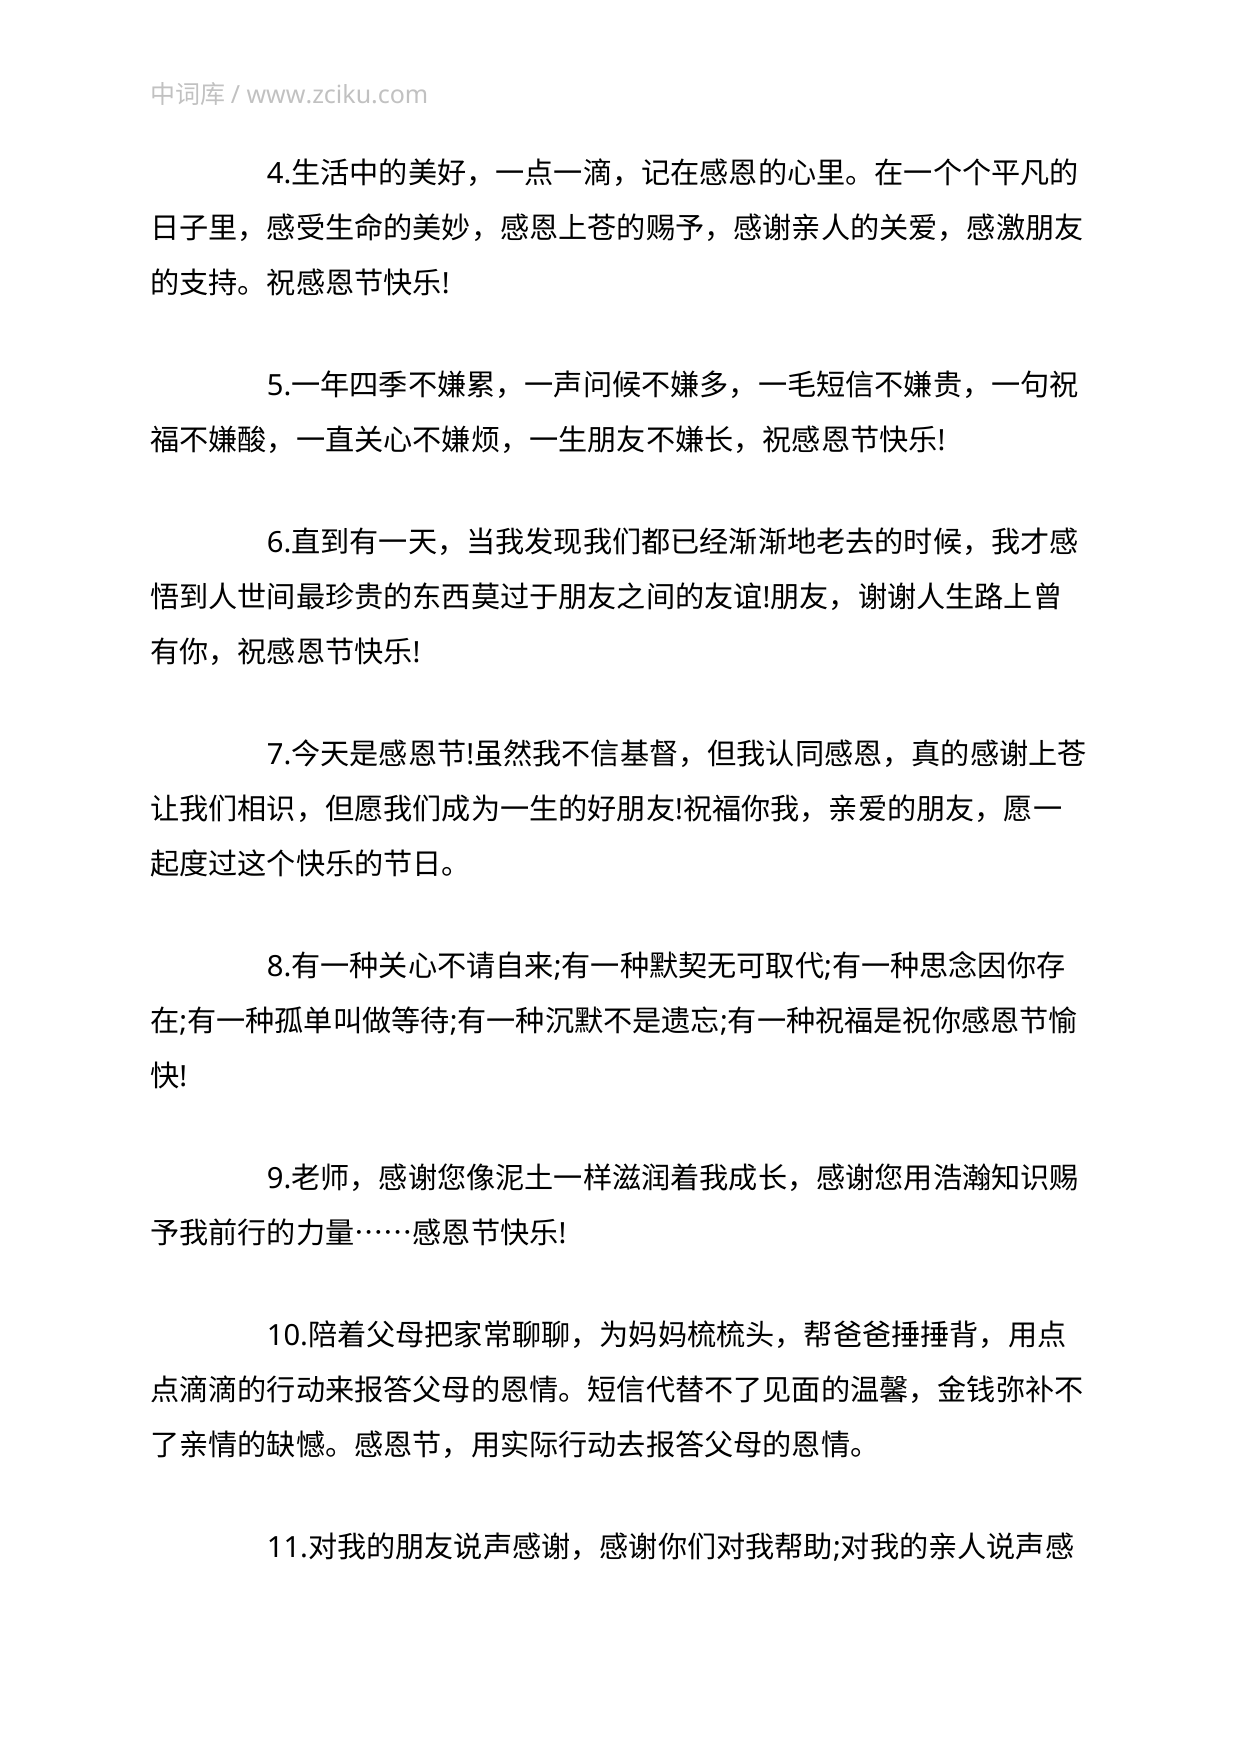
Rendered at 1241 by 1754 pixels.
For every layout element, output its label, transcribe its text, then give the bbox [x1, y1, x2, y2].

text 6.直到有一天，当我发现我们都已经渐渐地老去的时候，我才感悟到人世间最珍贵的东西莫过于朋友之间的友谊!朋友，谢谢人生路上曾有你，祝感恩节快乐! [150, 519, 1090, 671]
text 10.陪着父母把家常聊聊，为妈妈梳梳头，帮爸爸捶捶背，用点点滴滴的行动来报答父母的恩情。短信代替不了见面的温馨，金钱弥补不了亲情的缺憾。感恩节，用实际行动去报答父母的恩情。 [150, 1312, 1090, 1464]
text 9.老师，感谢您像泥土一样滋润着我成长，感谢您用浩瀚知识赐予我前行的力量……感恩节快乐! [150, 1154, 1090, 1252]
text 8.有一种关心不请自来;有一种默契无可取代;有一种思念因你存在;有一种孤单叫做等待;有一种沉默不是遗忘;有一种祝福是祝你感恩节愉快! [150, 943, 1090, 1095]
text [150, 1523, 1090, 1566]
text 7.今天是感恩节!虽然我不信基督，但我认同感恩，真的感谢上苍让我们相识，但愿我们成为一生的好朋友!祝福你我，亲爱的朋友，愿一起度过这个快乐的节日。 [150, 731, 1090, 883]
text 4.生活中的美好，一点一滴，记在感恩的心里。在一个个平凡的日子里，感受生命的美妙，感恩上苍的赐予，感谢亲人的关爱，感激朋友的支持。祝感恩节快乐! [150, 150, 1090, 302]
text 5.一年四季不嫌累，一声问候不嫌多，一毛短信不嫌贵，一句祝福不嫌酸，一直关心不嫌烦，一生朋友不嫌长，祝感恩节快乐! [150, 362, 1090, 459]
